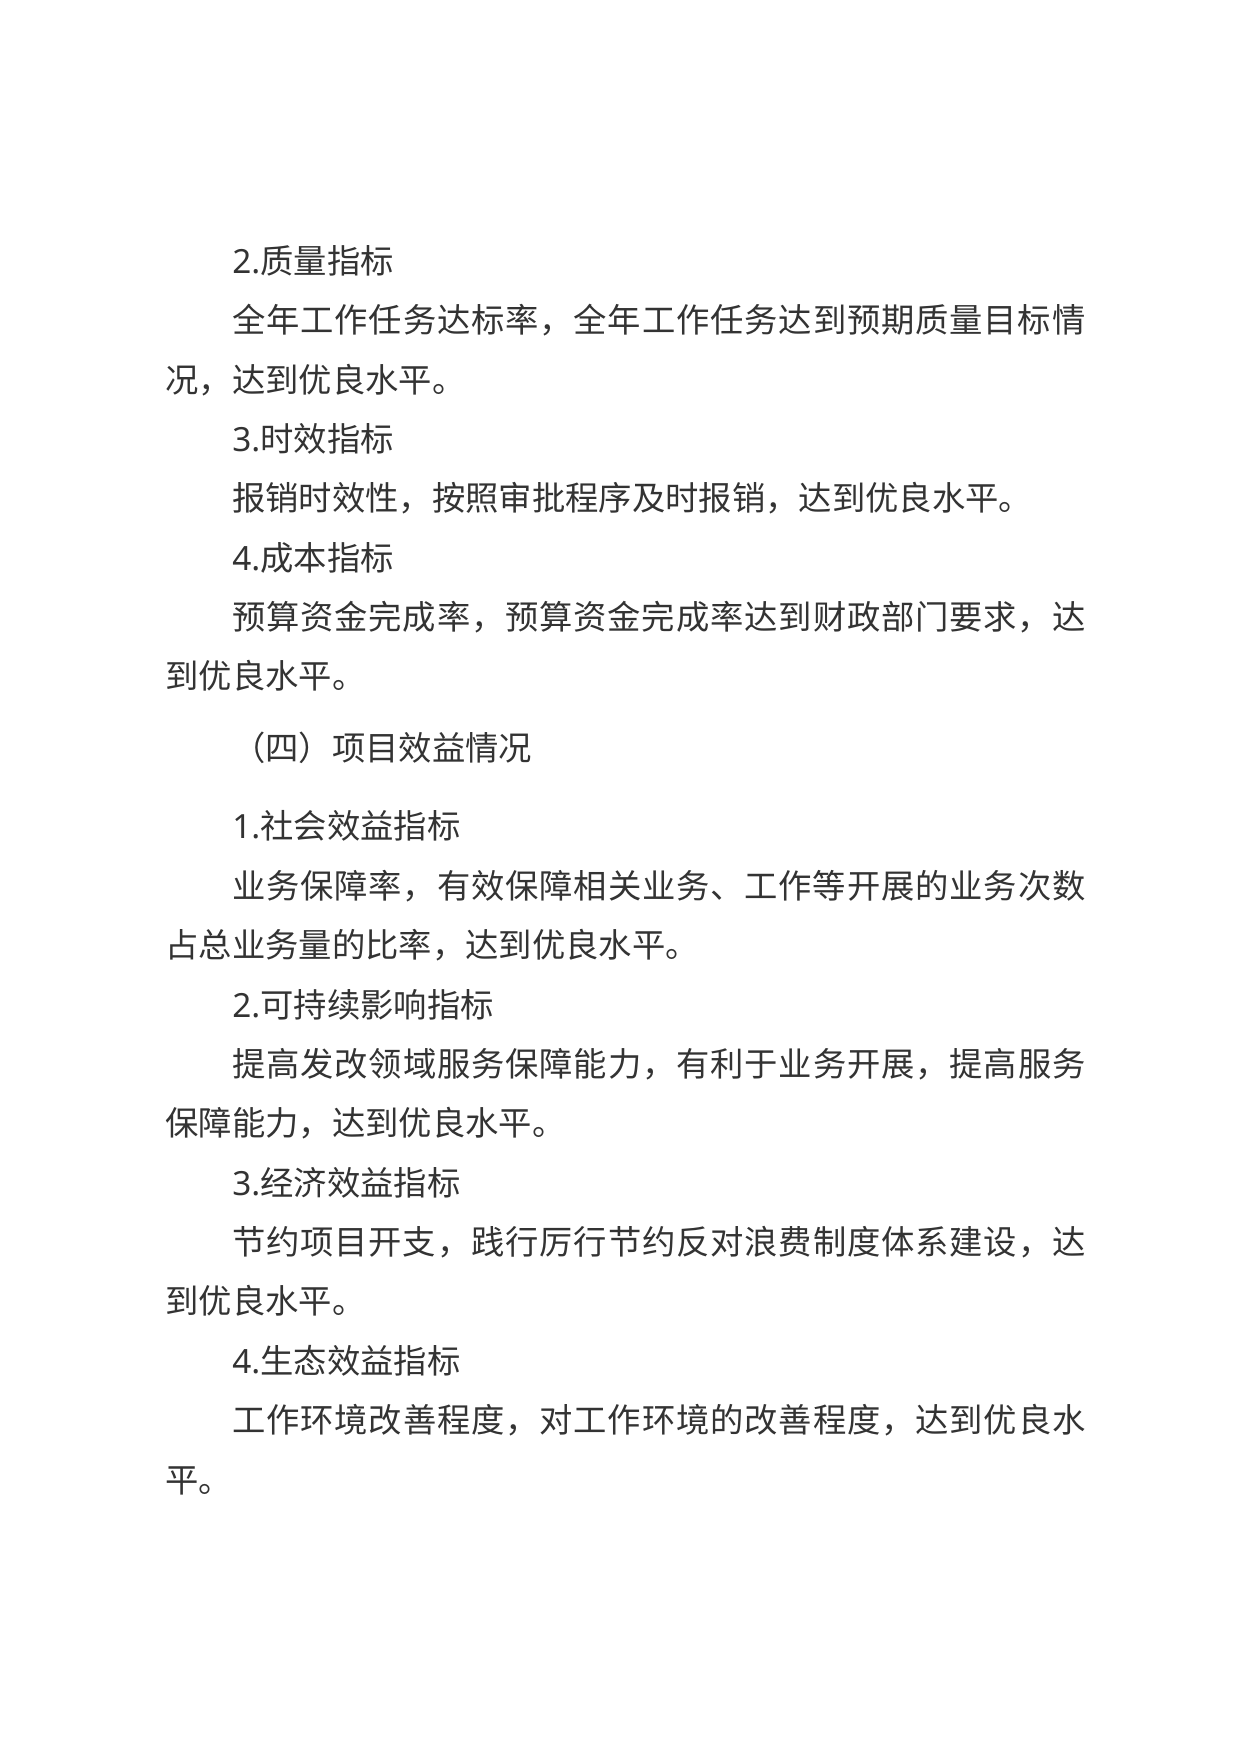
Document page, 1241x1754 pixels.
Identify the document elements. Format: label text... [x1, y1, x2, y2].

text 2.可持续影响指标 [165, 969, 1087, 1029]
list （四）项目效益情况 [165, 701, 1087, 791]
text 1.社会效益指标 [165, 791, 1087, 851]
text 业务保障率，有效保障相关业务、工作等开展的业务次数占总业务量的比率，达到优良水平。 [165, 851, 1087, 969]
text 2.质量指标 [165, 226, 1087, 285]
text 4.成本指标 [165, 523, 1087, 582]
text 全年工作任务达标率，全年工作任务达到预期质量目标情况，达到优良水平。 [165, 285, 1087, 404]
text 工作环境改善程度，对工作环境的改善程度，达到优良水平。 [165, 1385, 1087, 1504]
text 3.时效指标 [165, 404, 1087, 463]
text 3.经济效益指标 [165, 1148, 1087, 1207]
text 节约项目开支，践行厉行节约反对浪费制度体系建设，达到优良水平。 [165, 1207, 1087, 1326]
text 提高发改领域服务保障能力，有利于业务开展，提高服务保障能力，达到优良水平。 [165, 1029, 1087, 1148]
text 报销时效性，按照审批程序及时报销，达到优良水平。 [165, 463, 1087, 523]
text 预算资金完成率，预算资金完成率达到财政部门要求，达到优良水平。 [165, 582, 1087, 701]
text 4.生态效益指标 [165, 1326, 1087, 1385]
